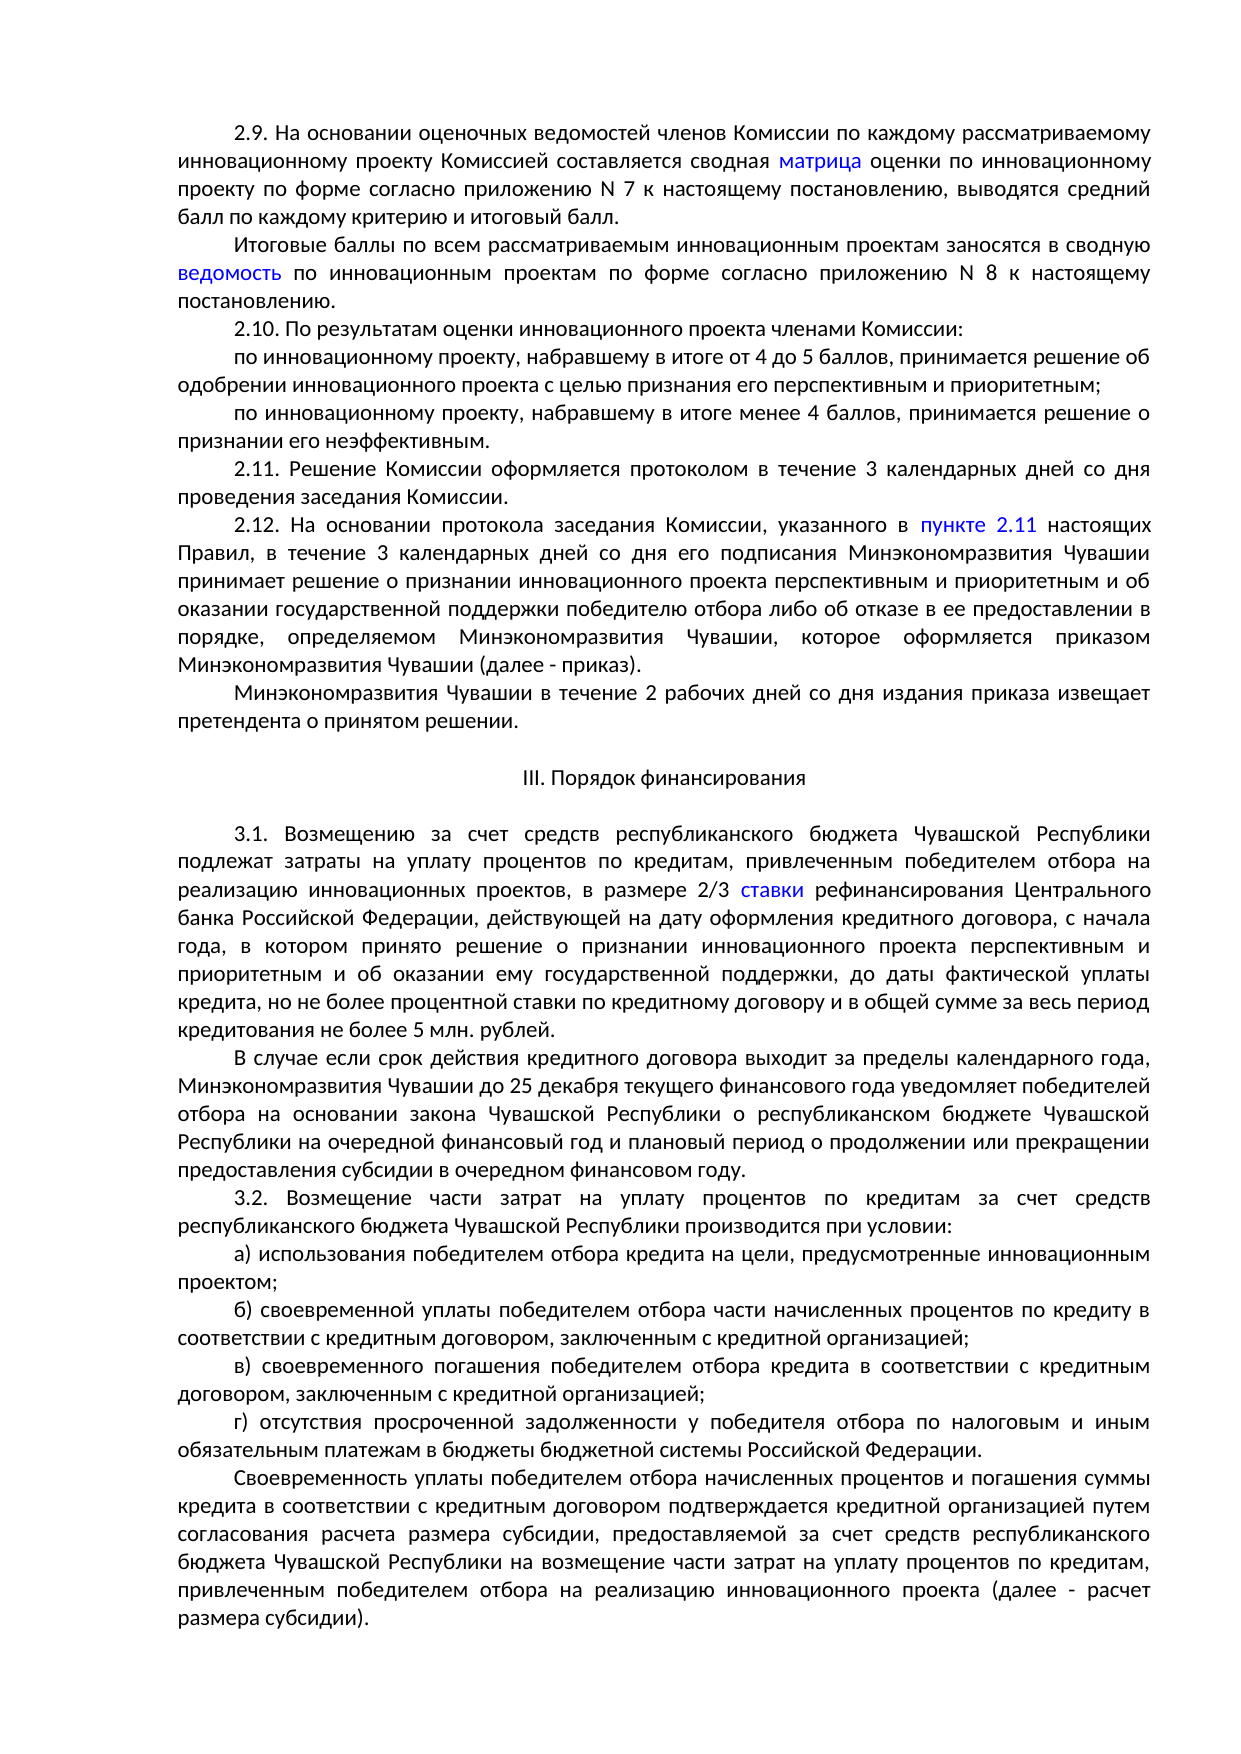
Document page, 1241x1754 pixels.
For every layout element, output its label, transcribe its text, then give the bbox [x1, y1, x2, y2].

text г) отсутствия просроченной задолженности у победителя отбора по налоговым и иным обязательным платежам в бюджеты бюджетной системы Российской Федерации. [177, 1407, 1152, 1463]
text 3.2. Возмещение части затрат на уплату процентов по кредитам за счет средств республиканского бюджета Чувашской Республики производится при условии: [177, 1183, 1152, 1239]
text 3.1. Возмещению за счет средств республиканского бюджета Чувашской Республики подлежат затраты на уплату процентов по кредитам, привлеченным победителем отбора на реализацию инновационных проектов, в размере 2/3 ставки рефинансирования Центрального банка Российской Федерации, действующей на дату оформления кредитного договора, с начала года, в котором принято решение о признании инновационного проекта перспективным и приоритетным и об оказании ему государственной поддержки, до даты фактической уплаты кредита, но не более процентной ставки по кредитному договору и в общей сумме за весь период кредитования не более 5 млн. рублей. [177, 819, 1152, 1043]
text В случае если срок действия кредитного договора выходит за пределы календарного года, Минэкономразвития Чувашии до 25 декабря текущего финансового года уведомляет победителей отбора на основании закона Чувашской Республики о республиканском бюджете Чувашской Республики на очередной финансовый год и плановый период о продолжении или прекращении предоставления субсидии в очередном финансовом году. [177, 1043, 1152, 1183]
text 2.11. Решение Комиссии оформляется протоколом в течение 3 календарных дней со дня проведения заседания Комиссии. [177, 454, 1152, 510]
text Минэкономразвития Чувашии в течение 2 рабочих дней со дня издания приказа извещает претендента о принятом решении. [177, 678, 1152, 734]
text Итоговые баллы по всем рассматриваемым инновационным проектам заносятся в сводную ведомость по инновационным проектам по форме согласно приложению N 8 к настоящему постановлению. [177, 230, 1152, 314]
text а) использования победителем отбора кредита на цели, предусмотренные инновационным проектом; [177, 1239, 1152, 1295]
text Своевременность уплаты победителем отбора начисленных процентов и погашения суммы кредита в соответствии с кредитным договором подтверждается кредитной организацией путем согласования расчета размера субсидии, предоставляемой за счет средств республиканского бюджета Чувашской Республики на возмещение части затрат на уплату процентов по кредитам, привлеченным победителем отбора на реализацию инновационного проекта (далее - расчет размера субсидии). [177, 1463, 1152, 1631]
text 2.9. На основании оценочных ведомостей членов Комиссии по каждому рассматриваемому инновационному проекту Комиссией составляется сводная матрица оценки по инновационному проекту по форме согласно приложению N 7 к настоящему постановлению, выводятся средний балл по каждому критерию и итоговый балл. [177, 118, 1152, 230]
text по инновационному проекту, набравшему в итоге от 4 до 5 баллов, принимается решение об одобрении инновационного проекта с целью признания его перспективным и приоритетным; [177, 342, 1152, 398]
text по инновационному проекту, набравшему в итоге менее 4 баллов, принимается решение о признании его неэффективным. [177, 398, 1152, 454]
text б) своевременной уплаты победителем отбора части начисленных процентов по кредиту в соответствии с кредитным договором, заключенным с кредитной организацией; [177, 1295, 1152, 1351]
text в) своевременного погашения победителем отбора кредита в соответствии с кредитным договором, заключенным с кредитной организацией; [177, 1351, 1152, 1407]
text 2.12. На основании протокола заседания Комиссии, указанного в пункте 2.11 настоящих Правил, в течение 3 календарных дней со дня его подписания Минэкономразвития Чувашии принимает решение о признании инновационного проекта перспективным и приоритетным и об оказании государственной поддержки победителю отбора либо об отказе в ее предоставлении в порядке, определяемом Минэкономразвития Чувашии, которое оформляется приказом Минэкономразвития Чувашии (далее - приказ). [177, 510, 1152, 678]
text 2.10. По результатам оценки инновационного проекта членами Комиссии: [177, 314, 1152, 342]
text III. Порядок финансирования [177, 763, 1152, 791]
